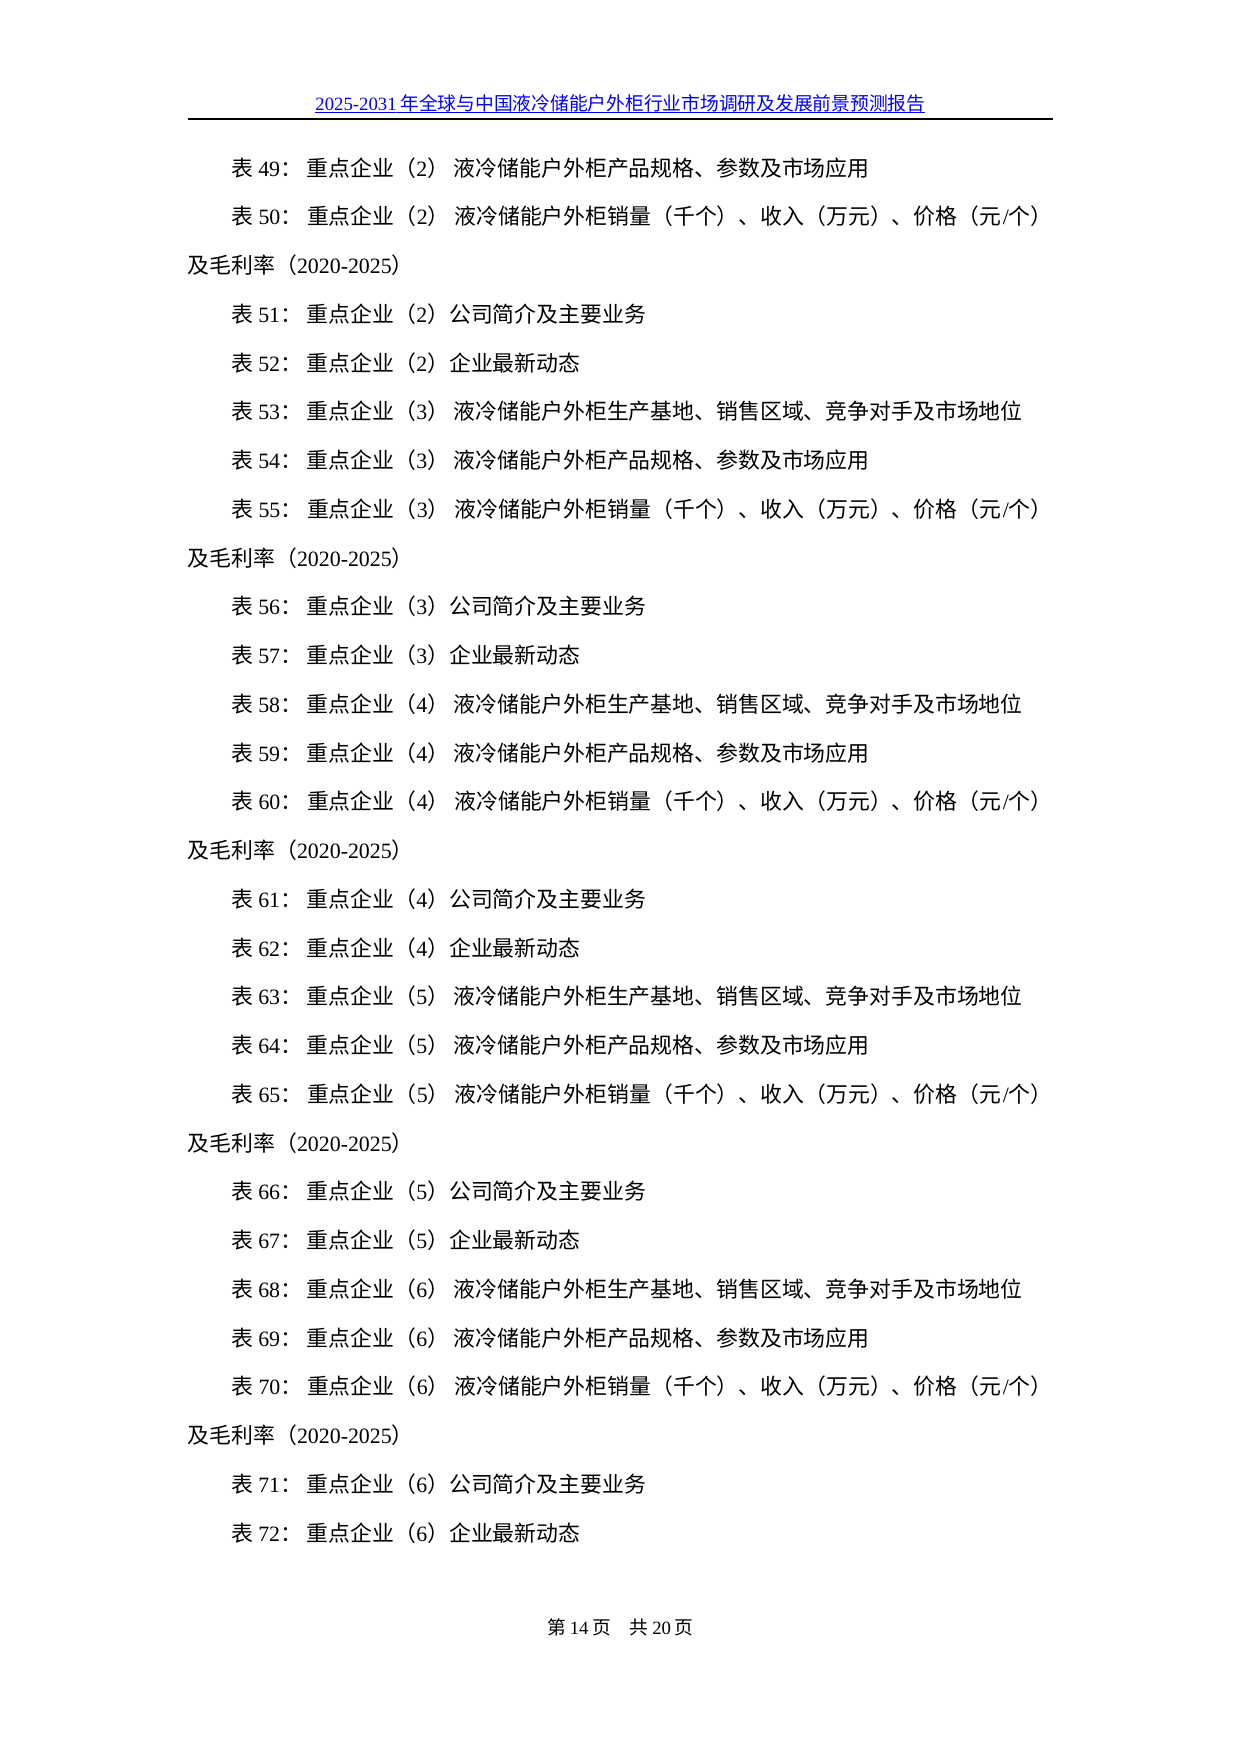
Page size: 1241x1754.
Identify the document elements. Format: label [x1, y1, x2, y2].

text [187, 150, 1053, 1548]
